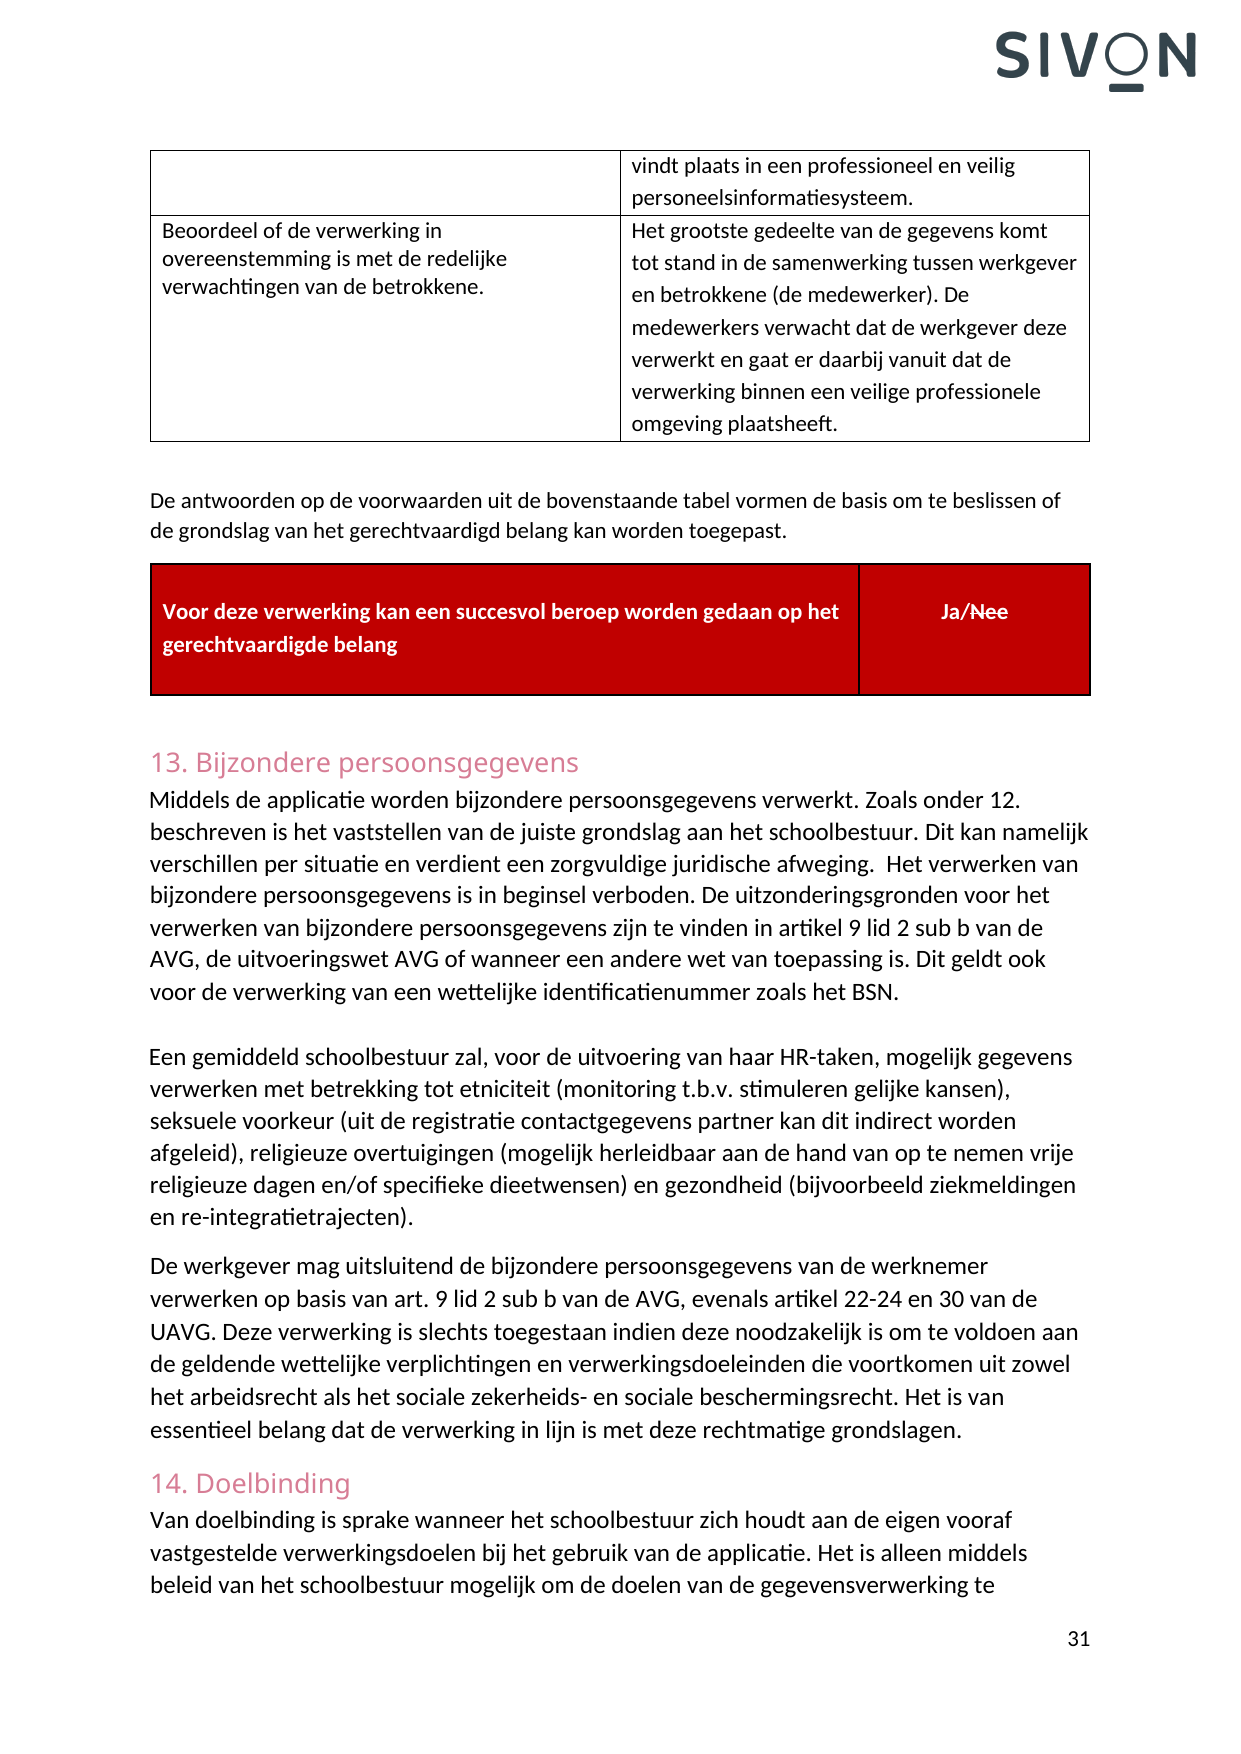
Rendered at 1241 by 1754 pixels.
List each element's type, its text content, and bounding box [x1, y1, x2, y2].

text Middels de applicatie worden bijzondere persoonsgegevens verwerkt. Zoals onder 12. beschreven is het vaststellen van de juiste grondslag aan het schoolbestuur. Dit kan namelijk verschillen per situatie en verdient een zorgvuldige juridische afweging. Het verwerken van bijzondere persoonsgegevens is in beginsel verboden. De uitzonderingsgronden voor het verwerken van bijzondere persoonsgegevens zijn te vinden in artikel 9 lid 2 sub b van de AVG, de uitvoeringswet AVG of wanneer een andere wet van toepassing is. Dit geldt ook voor de verwerking van een wettelijke identificatienummer zoals het BSN. [148, 784, 1089, 1006]
table_header Ja/Nee [860, 565, 1089, 694]
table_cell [151, 151, 620, 215]
table_cell Het grootste gedeelte van de gegevens komt tot stand in de samenwerking tussen werkgever en betrokkene (de medewerker). De medewerkers verwacht dat de werkgever deze verwerkt en gaat er daarbij vanuit dat de verwerking binnen een veilige professionele omgeving plaatsheeft. [621, 216, 1089, 441]
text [150, 1504, 1090, 1600]
table_header Voor deze verwerking kan een succesvol beroep worden gedaan op het gerechtvaardigde belang [152, 565, 858, 694]
table_cell Beoordeel of de verwerking in overeenstemming is met de redelijke verwachtingen van de betrokkene. [151, 216, 620, 441]
picture [996, 31, 1197, 92]
text Een gemiddeld schoolbestuur zal, voor de uitvoering van haar HR-taken, mogelijk gegevens verwerken met betrekking tot etniciteit (monitoring t.b.v. stimuleren gelijke kansen), seksuele voorkeur (uit de registratie contactgegevens partner kan dit indirect worden afgeleid), religieuze overtuigingen (mogelijk herleidbaar aan de hand van op te nemen vrije religieuze dagen en/of specifieke dieetwensen) en gezondheid (bijvoorbeeld ziekmeldingen en re-integratietrajecten). [148, 1041, 1089, 1231]
subtitle 14. Doelbinding [150, 1464, 1090, 1501]
text De werkgever mag uitsluitend de bijzondere persoonsgegevens van de werknemer verwerken op basis van art. 9 lid 2 sub b van de AVG, evenals artikel 22-24 en 30 van de UAVG. Deze verwerking is slechts toegestaan indien deze noodzakelijk is om te voldoen aan de geldende wettelijke verplichtingen en verwerkingsdoeleinden die voortkomen uit zowel het arbeidsrecht als het sociale zekerheids- en sociale beschermingsrecht. Het is van essentieel belang dat de verwerking in lijn is met deze rechtmatige grondslagen. [150, 1250, 1090, 1445]
subtitle 13. Bijzondere persoonsgegevens [150, 744, 1090, 781]
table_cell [621, 151, 1089, 215]
text De antwoorden op de voorwaarden uit de bovenstaande tabel vormen de basis om te beslissen of de grondslag van het gerechtvaardigd belang kan worden toegepast. [150, 486, 1090, 544]
